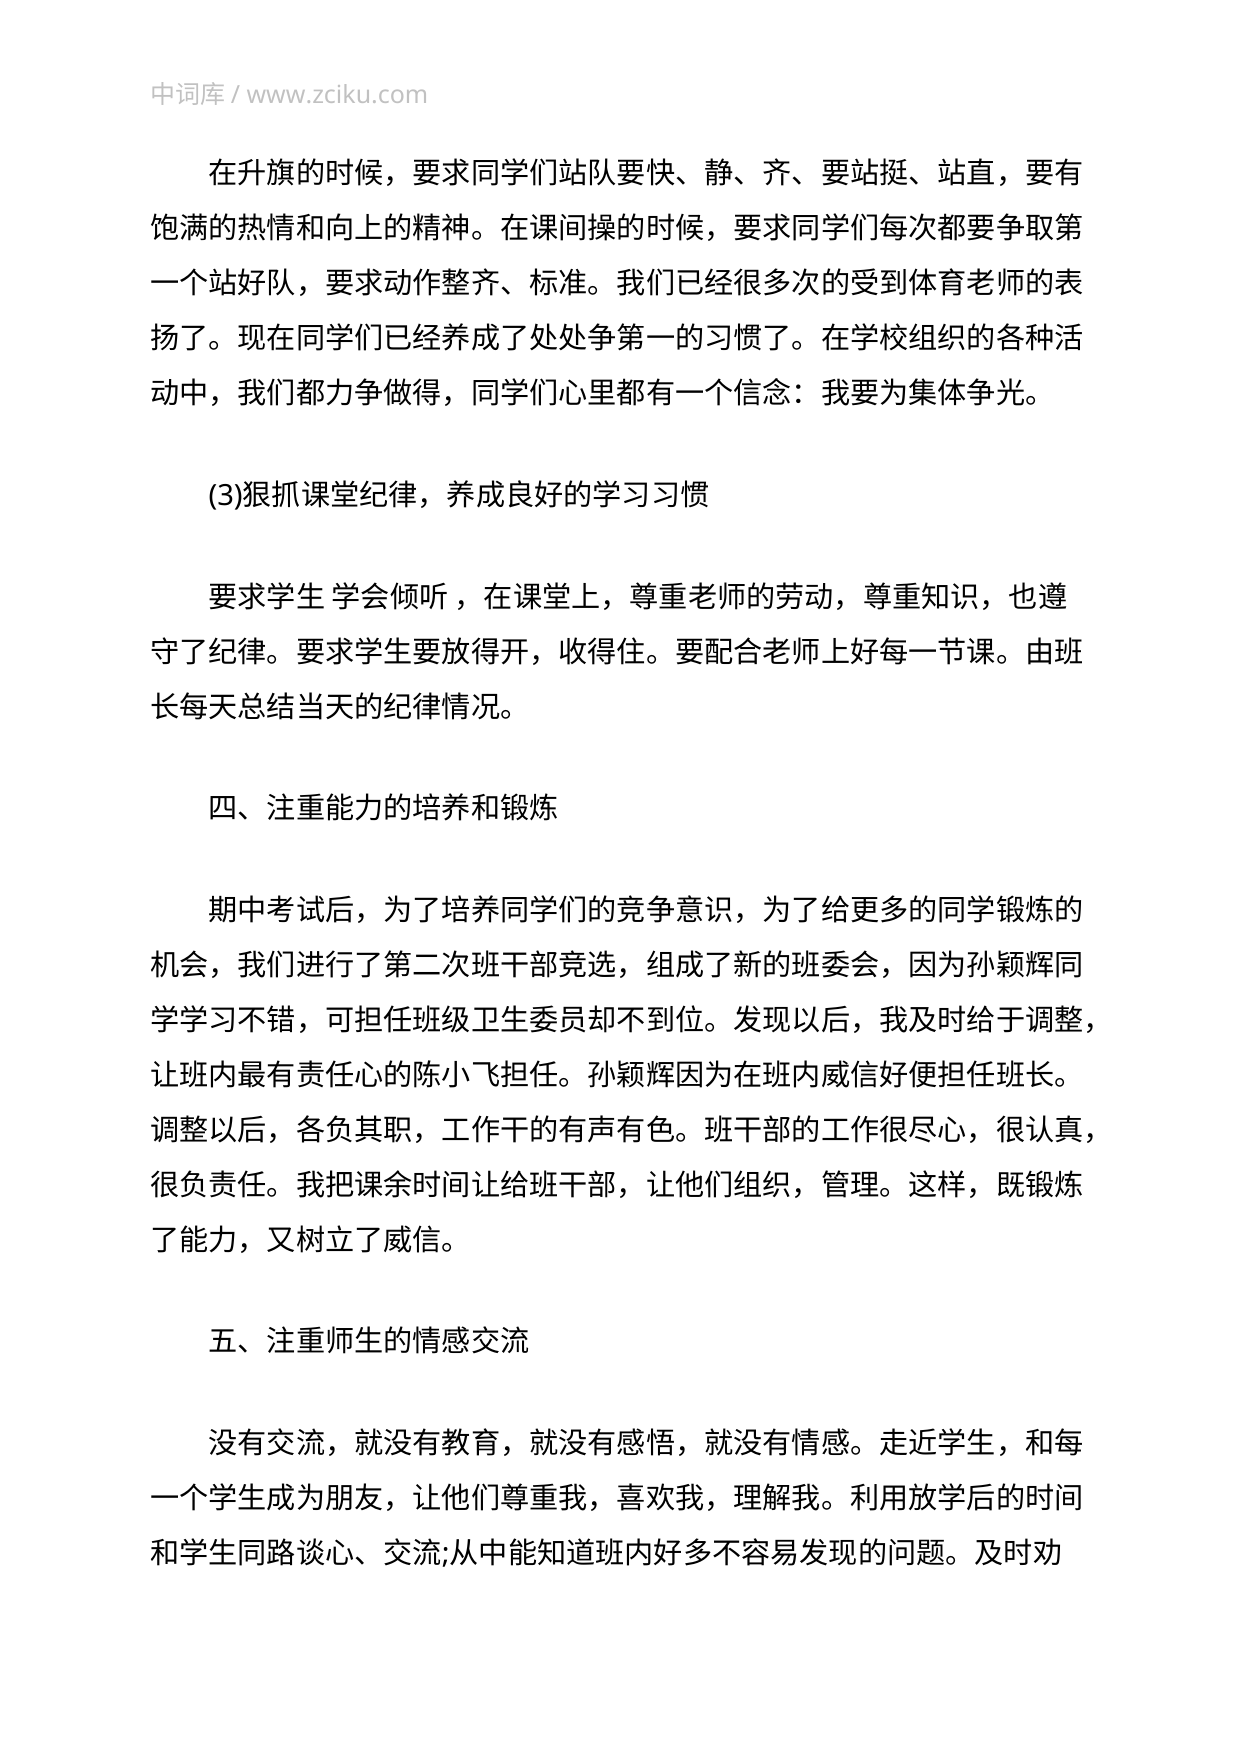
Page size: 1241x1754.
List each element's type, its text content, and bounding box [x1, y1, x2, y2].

text 五、注重师生的情感交流 [150, 1318, 1090, 1360]
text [150, 1419, 1090, 1572]
text (3)狠抓课堂纪律，养成良好的学习习惯 [150, 471, 1090, 514]
text 期中考试后，为了培养同学们的竞争意识，为了给更多的同学锻炼的机会，我们进行了第二次班干部竞选，组成了新的班委会，因为孙颖辉同学学习不错，可担任班级卫生委员却不到位。发现以后，我及时给于调整，让班内最有责任心的陈小飞担任。孙颖辉因为在班内威信好便担任班长。调整以后，各负其职，工作干的有声有色。班干部的工作很尽心，很认真，很负责任。我把课余时间让给班干部，让他们组织，管理。这样，既锻炼了能力，又树立了威信。 [150, 887, 1090, 1258]
text 四、注重能力的培养和锻炼 [150, 785, 1090, 827]
text 在升旗的时候，要求同学们站队要快、静、齐、要站挺、站直，要有饱满的热情和向上的精神。在课间操的时候，要求同学们每次都要争取第一个站好队，要求动作整齐、标准。我们已经很多次的受到体育老师的表扬了。现在同学们已经养成了处处争第一的习惯了。在学校组织的各种活动中，我们都力争做得，同学们心里都有一个信念：我要为集体争光。 [150, 150, 1090, 412]
text 要求学生 学会倾听 ，在课堂上，尊重老师的劳动，尊重知识，也遵守了纪律。要求学生要放得开，收得住。要配合老师上好每一节课。由班长每天总结当天的纪律情况。 [150, 573, 1090, 725]
